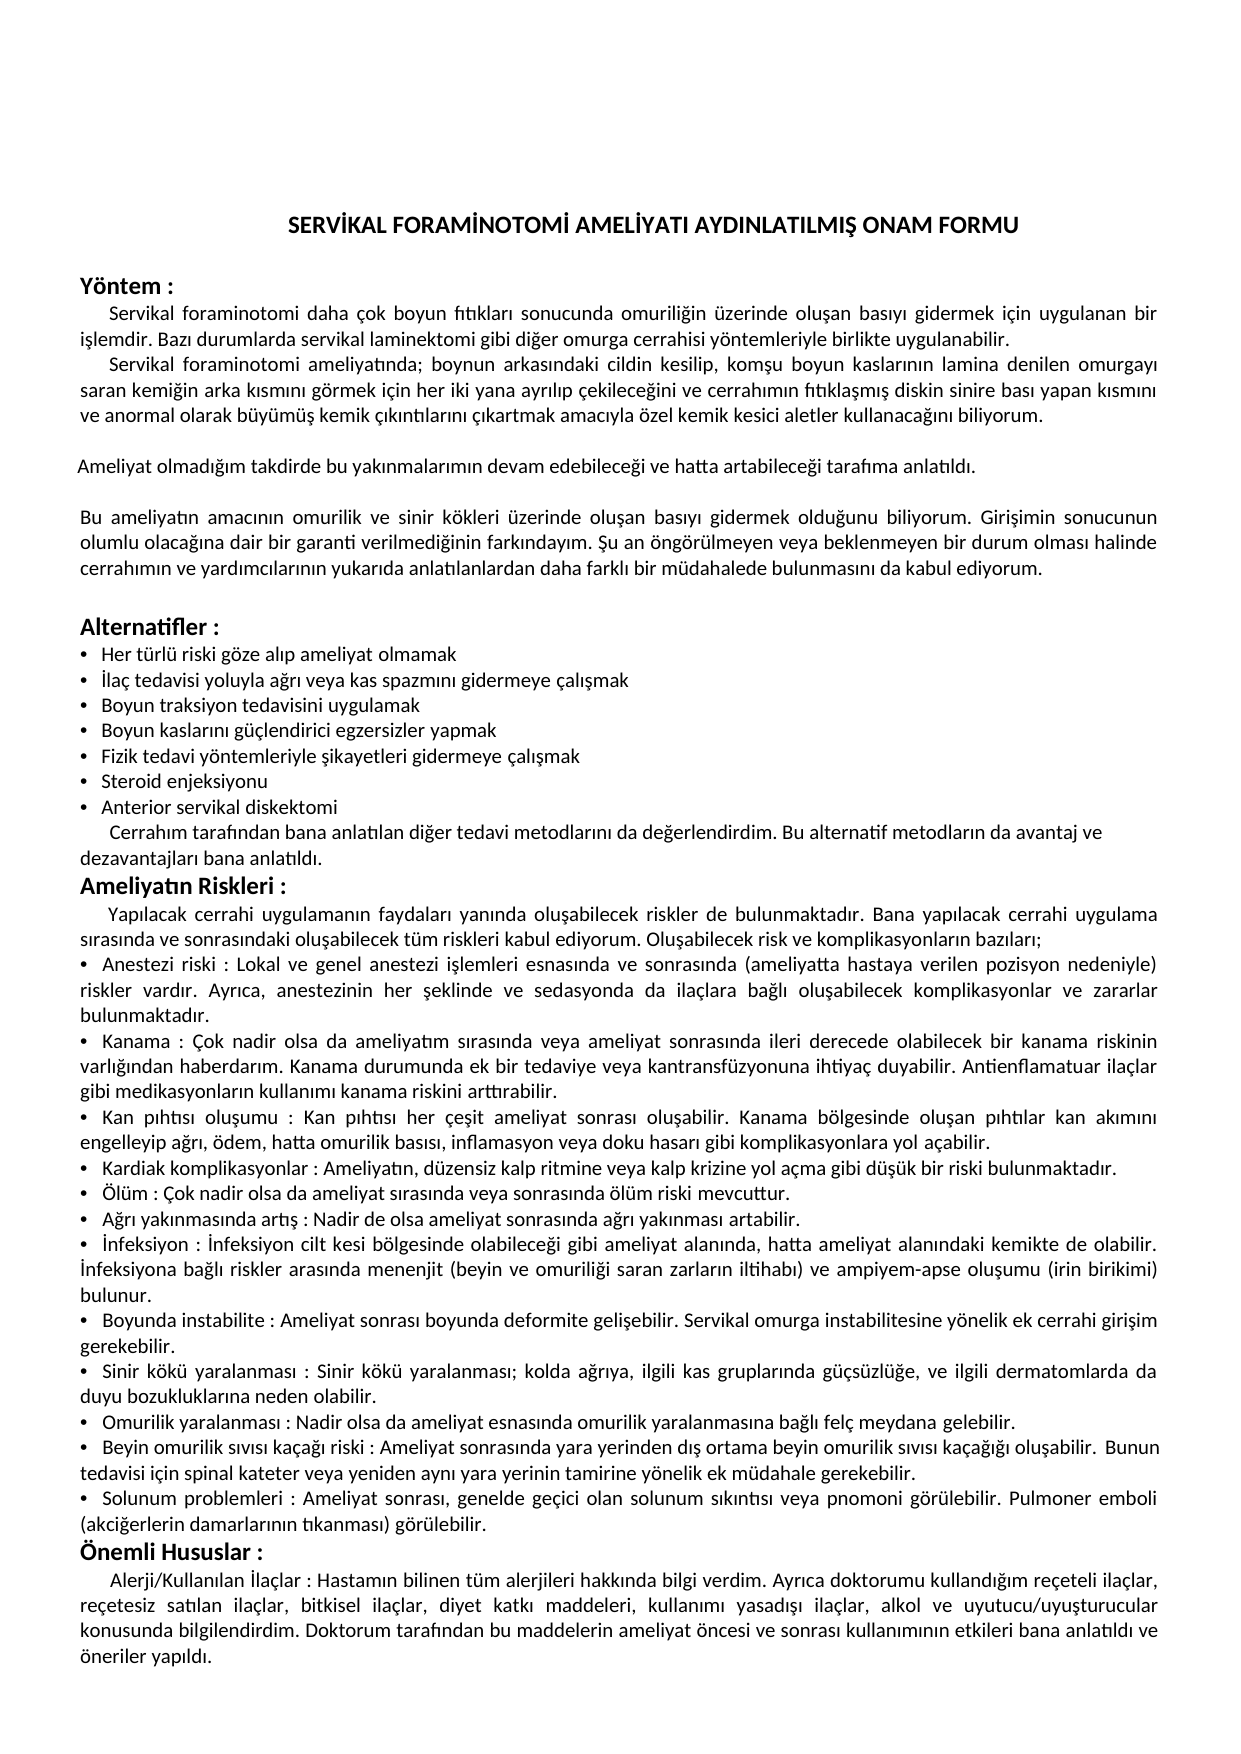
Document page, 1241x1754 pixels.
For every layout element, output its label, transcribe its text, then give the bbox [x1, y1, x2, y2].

text Servikal foraminotomi daha çok boyun fıtıkları sonucunda omuriliğin üzerinde oluşan basıyı gidermek için uygulanan bir işlemdir. Bazı durumlarda servikal laminektomi gibi diğer omurga cerrahisi yöntemleriyle birlikte uygulanabilir. [80, 301, 1160, 351]
text Yapılacak cerrahi uygulamanın faydaları yanında oluşabilecek riskler de bulunmaktadır. Bana yapılacak cerrahi uygulama sırasında ve sonrasındaki oluşabilecek tüm riskleri kabul ediyorum. Oluşabilecek risk ve komplikasyonların bazıları; [80, 901, 1160, 952]
list İlaç tedavisi yoluyla ağrı veya kas spazmını gidermeye çalışmak [80, 667, 1171, 692]
list Steroid enjeksiyonu [80, 768, 1171, 794]
list Fizik tedavi yöntemleriyle şikayetleri gidermeye çalışmak [80, 743, 1171, 768]
subtitle Alternatifler : [80, 611, 1171, 641]
list Kan pıhtısı oluşumu : Kan pıhtısı her çeşit ameliyat sonrası oluşabilir. Kanama bölgesinde oluşan pıhtılar kan akımını engelleyip ağrı, ödem, hatta omurilik basısı, inflamasyon veya doku hasarı gibi komplikasyonlara yol açabilir. [80, 1104, 1159, 1155]
list Sinir kökü yaralanması : Sinir kökü yaralanması; kolda ağrıya, ilgili kas gruplarında güçsüzlüğe, ve ilgili dermatomlarda da duyu bozukluklarına neden olabilir. [80, 1358, 1160, 1409]
subtitle Ameliyatın Riskleri : [80, 870, 1171, 901]
list Her türlü riski göze alıp ameliyat olmamak [80, 641, 1171, 667]
text Bu ameliyatın amacının omurilik ve sinir kökleri üzerinde oluşan basıyı gidermek olduğunu biliyorum. Girişimin sonucunun olumlu olacağına dair bir garanti verilmediğinin farkındayım. Şu an öngörülmeyen veya beklenmeyen bir durum olması halinde cerrahımın ve yardımcılarının yukarıda anlatılanlardan daha farklı bir müdahalede bulunmasını da kabul ediyorum. [80, 504, 1160, 580]
list Boyun traksiyon tedavisini uygulamak [80, 692, 1171, 718]
list Kardiak komplikasyonlar : Ameliyatın, düzensiz kalp ritmine veya kalp krizine yol açma gibi düşük bir riski bulunmaktadır. [80, 1155, 1160, 1180]
list Kanama : Çok nadir olsa da ameliyatım sırasında veya ameliyat sonrasında ileri derecede olabilecek bir kanama riskinin varlığından haberdarım. Kanama durumunda ek bir tedaviye veya kantransfüzyonuna ihtiyaç duyabilir. Antienflamatuar ilaçlar gibi medikasyonların kullanımı kanama riskini arttırabilir. [80, 1028, 1160, 1104]
text Alerji/Kullanılan İlaçlar : Hastamın bilinen tüm alerjileri hakkında bilgi verdim. Ayrıca doktorumu kullandığım reçeteli ilaçlar, reçetesiz satılan ilaçlar, bitkisel ilaçlar, diyet katkı maddeleri, kullanımı yasadışı ilaçlar, alkol ve uyutucu/uyuşturucular konusunda bilgilendirdim. Doktorum tarafından bu maddelerin ameliyat öncesi ve sonrası kullanımının etkileri bana anlatıldı ve öneriler yapıldı. [80, 1567, 1160, 1668]
subtitle SERVİKAL FORAMİNOTOMİ AMELİYATI AYDINLATILMIŞ ONAM FORMU [136, 209, 1171, 239]
list Solunum problemleri : Ameliyat sonrası, genelde geçici olan solunum sıkıntısı veya pnomoni görülebilir. Pulmoner emboli (akciğerlerin damarlarının tıkanması) görülebilir. [80, 1485, 1159, 1536]
list Anestezi riski : Lokal ve genel anestezi işlemleri esnasında ve sonrasında (ameliyatta hastaya verilen pozisyon nedeniyle) riskler vardır. Ayrıca, anestezinin her şeklinde ve sedasyonda da ilaçlara bağlı oluşabilecek komplikasyonlar ve zararlar bulunmaktadır. [80, 952, 1159, 1028]
text Ameliyat olmadığım takdirde bu yakınmalarımın devam edebileceği ve hatta artabileceği tarafıma anlatıldı. [77, 453, 1171, 478]
list Boyunda instabilite : Ameliyat sonrası boyunda deformite gelişebilir. Servikal omurga instabilitesine yönelik ek cerrahi girişim gerekebilir. [80, 1307, 1160, 1358]
list Anterior servikal diskektomi [80, 794, 1171, 819]
list Ağrı yakınmasında artış : Nadir de olsa ameliyat sonrasında ağrı yakınması artabilir. [80, 1206, 1171, 1231]
list İnfeksiyon : İnfeksiyon cilt kesi bölgesinde olabileceği gibi ameliyat alanında, hatta ameliyat alanındaki kemikte de olabilir. İnfeksiyona bağlı riskler arasında menenjit (beyin ve omuriliği saran zarların iltihabı) ve ampiyem-apse oluşumu (irin birikimi) bulunur. [80, 1231, 1160, 1307]
text Yöntem : [80, 270, 1171, 301]
text Servikal foraminotomi ameliyatında; boynun arkasındaki cildin kesilip, komşu boyun kaslarının lamina denilen omurgayı saran kemiğin arka kısmını görmek için her iki yana ayrılıp çekileceğini ve cerrahımın fıtıklaşmış diskin sinire bası yapan kısmını ve anormal olarak büyümüş kemik çıkıntılarını çıkartmak amacıyla özel kemik kesici aletler kullanacağını biliyorum. [80, 351, 1160, 428]
text Cerrahım tarafından bana anlatılan diğer tedavi metodlarını da değerlendirdim. Bu alternatif metodların da avantaj ve dezavantajları bana anlatıldı. [80, 819, 1171, 870]
list Boyun kaslarını güçlendirici egzersizler yapmak [80, 718, 1171, 743]
subtitle Önemli Hususlar : [80, 1536, 1171, 1567]
list Ölüm : Çok nadir olsa da ameliyat sırasında veya sonrasında ölüm riski mevcuttur. [80, 1180, 1171, 1206]
list Beyin omurilik sıvısı kaçağı riski : Ameliyat sonrasında yara yerinden dış ortama beyin omurilik sıvısı kaçağığı oluşabilir. Bunun tedavisi için spinal kateter veya yeniden aynı yara yerinin tamirine yönelik ek müdahale gerekebilir. [80, 1434, 1160, 1485]
list Omurilik yaralanması : Nadir olsa da ameliyat esnasında omurilik yaralanmasına bağlı felç meydana gelebilir. [80, 1409, 1171, 1434]
